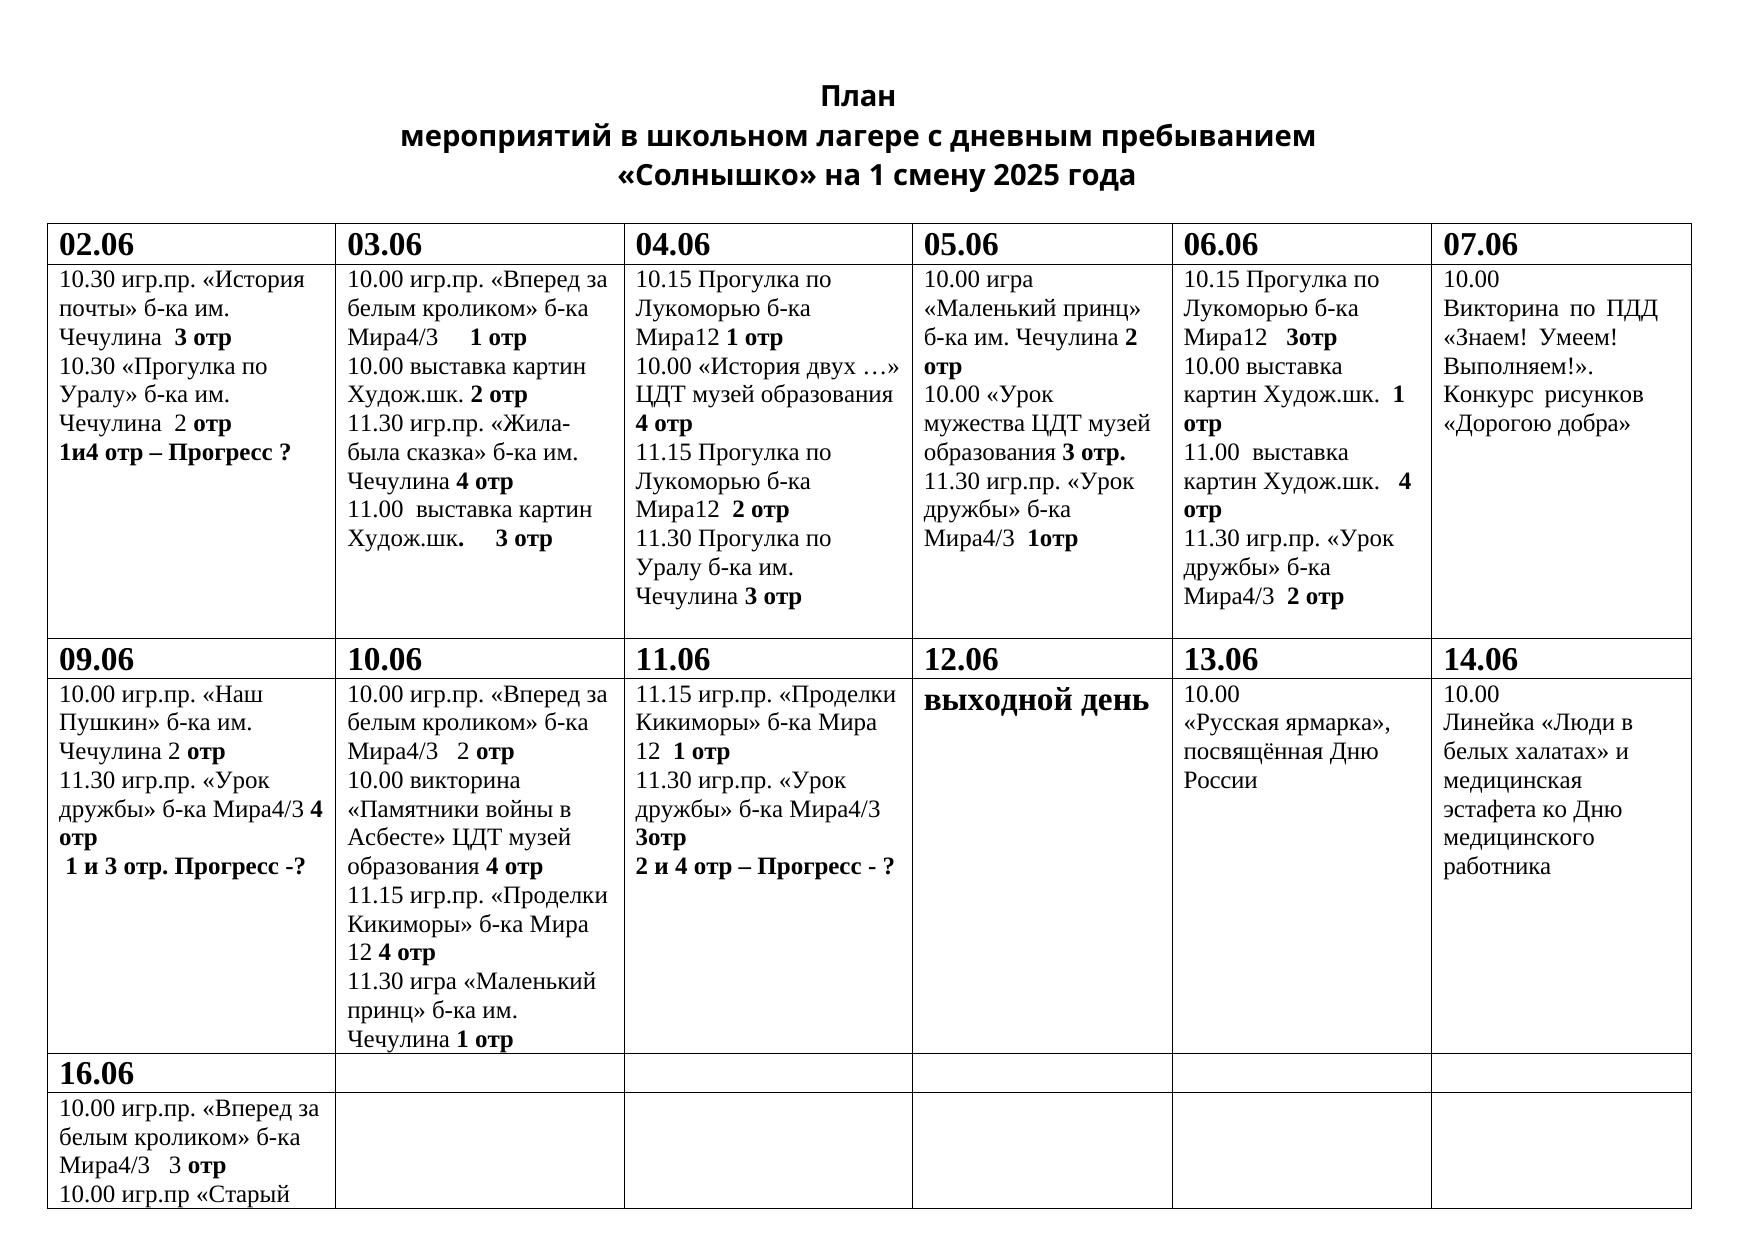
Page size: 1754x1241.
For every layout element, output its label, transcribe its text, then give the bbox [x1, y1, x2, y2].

text План [303, 74, 1414, 115]
table_cell [625, 1093, 912, 1208]
text мероприятий в школьном лагере с дневным пребыванием «Солнышко» на 1 смену 2025 года [302, 115, 1414, 194]
table_cell [913, 1054, 1172, 1092]
table_cell 10.00 игр.пр. «Наш Пушкин» б-ка им. Чечулина 2 отр 11.30 игр.пр. «Урок дружбы» б-ка Мира4/3 4 отр 1 и 3 отр. Прогресс -? [48, 679, 335, 1052]
table_cell 09.06 [48, 639, 335, 678]
table_header 04.06 [625, 224, 912, 263]
table_cell 14.06 [1432, 639, 1691, 678]
table_cell 10.00 Викторина по ПДД «Знаем! Умеем! Выполняем!». Конкурс рисунков «Дорогою добра» [1432, 265, 1691, 638]
table_cell 10.06 [336, 639, 624, 678]
table_cell 10.00 игр.пр. «Вперед за белым кроликом» б-ка Мира4/3 1 отр 10.00 выставка картин Худож.шк. 2 отр 11.30 игр.пр. «Жила-была сказка» б-ка им. Чечулина 4 отр 11.00 выставка картин Худож.шк. 3 отр [336, 265, 624, 638]
table_cell [1432, 1054, 1691, 1092]
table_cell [48, 1093, 335, 1208]
table_header 06.06 [1173, 224, 1431, 263]
table_cell 10.00 игр.пр. «Вперед за белым кроликом» б-ка Мира4/3 2 отр 10.00 викторина «Памятники войны в Асбесте» ЦДТ музей образования 4 отр 11.15 игр.пр. «Проделки Кикиморы» б-ка Мира 12 4 отр 11.30 игра «Маленький принц» б-ка им. Чечулина 1 отр [336, 679, 624, 1052]
table_cell [336, 1054, 624, 1092]
table_cell [1432, 1093, 1691, 1208]
table_header 03.06 [336, 224, 624, 263]
table_header 07.06 [1432, 224, 1691, 263]
table_cell [625, 1054, 912, 1092]
table_cell 10.30 игр.пр. «История почты» б-ка им. Чечулина 3 отр 10.30 «Прогулка по Уралу» б-ка им. Чечулина 2 отр 1и4 отр – Прогресс ? [48, 265, 335, 638]
table_cell выходной день [913, 679, 1172, 1052]
table_cell 16.06 [48, 1054, 335, 1092]
table_cell [1173, 1054, 1431, 1092]
table_cell [1173, 1093, 1431, 1208]
table_cell 10.00 «Русская ярмарка», посвящённая Дню России [1173, 679, 1431, 1052]
table_cell 10.00 игра «Маленький принц» б-ка им. Чечулина 2 отр 10.00 «Урок мужества ЦДТ музей образования 3 отр. 11.30 игр.пр. «Урок дружбы» б-ка Мира4/3 1отр [913, 265, 1172, 638]
table_cell [336, 1093, 624, 1208]
table_cell 12.06 [913, 639, 1172, 678]
table_cell 13.06 [1173, 639, 1431, 678]
table_cell 10.15 Прогулка по Лукоморью б-ка Мира12 3отр 10.00 выставка картин Худож.шк. 1 отр 11.00 выставка картин Худож.шк. 4 отр 11.30 игр.пр. «Урок дружбы» б-ка Мира4/3 2 отр [1173, 265, 1431, 638]
table_cell [913, 1093, 1172, 1208]
table_cell 10.00 Линейка «Люди в белых халатах» и медицинская эстафета ко Дню медицинского работника [1432, 679, 1691, 1052]
table_cell 11.06 [625, 639, 912, 678]
table_header 02.06 [48, 224, 335, 263]
table_cell 10.15 Прогулка по Лукоморью б-ка Мира12 1 отр 10.00 «История двух …» ЦДТ музей образования 4 отр 11.15 Прогулка по Лукоморью б-ка Мира12 2 отр 11.30 Прогулка по Уралу б-ка им. Чечулина 3 отр [625, 265, 912, 638]
table_header 05.06 [913, 224, 1172, 263]
table_cell 11.15 игр.пр. «Проделки Кикиморы» б-ка Мира 12 1 отр 11.30 игр.пр. «Урок дружбы» б-ка Мира4/3 3отр 2 и 4 отр – Прогресс - ? [625, 679, 912, 1052]
